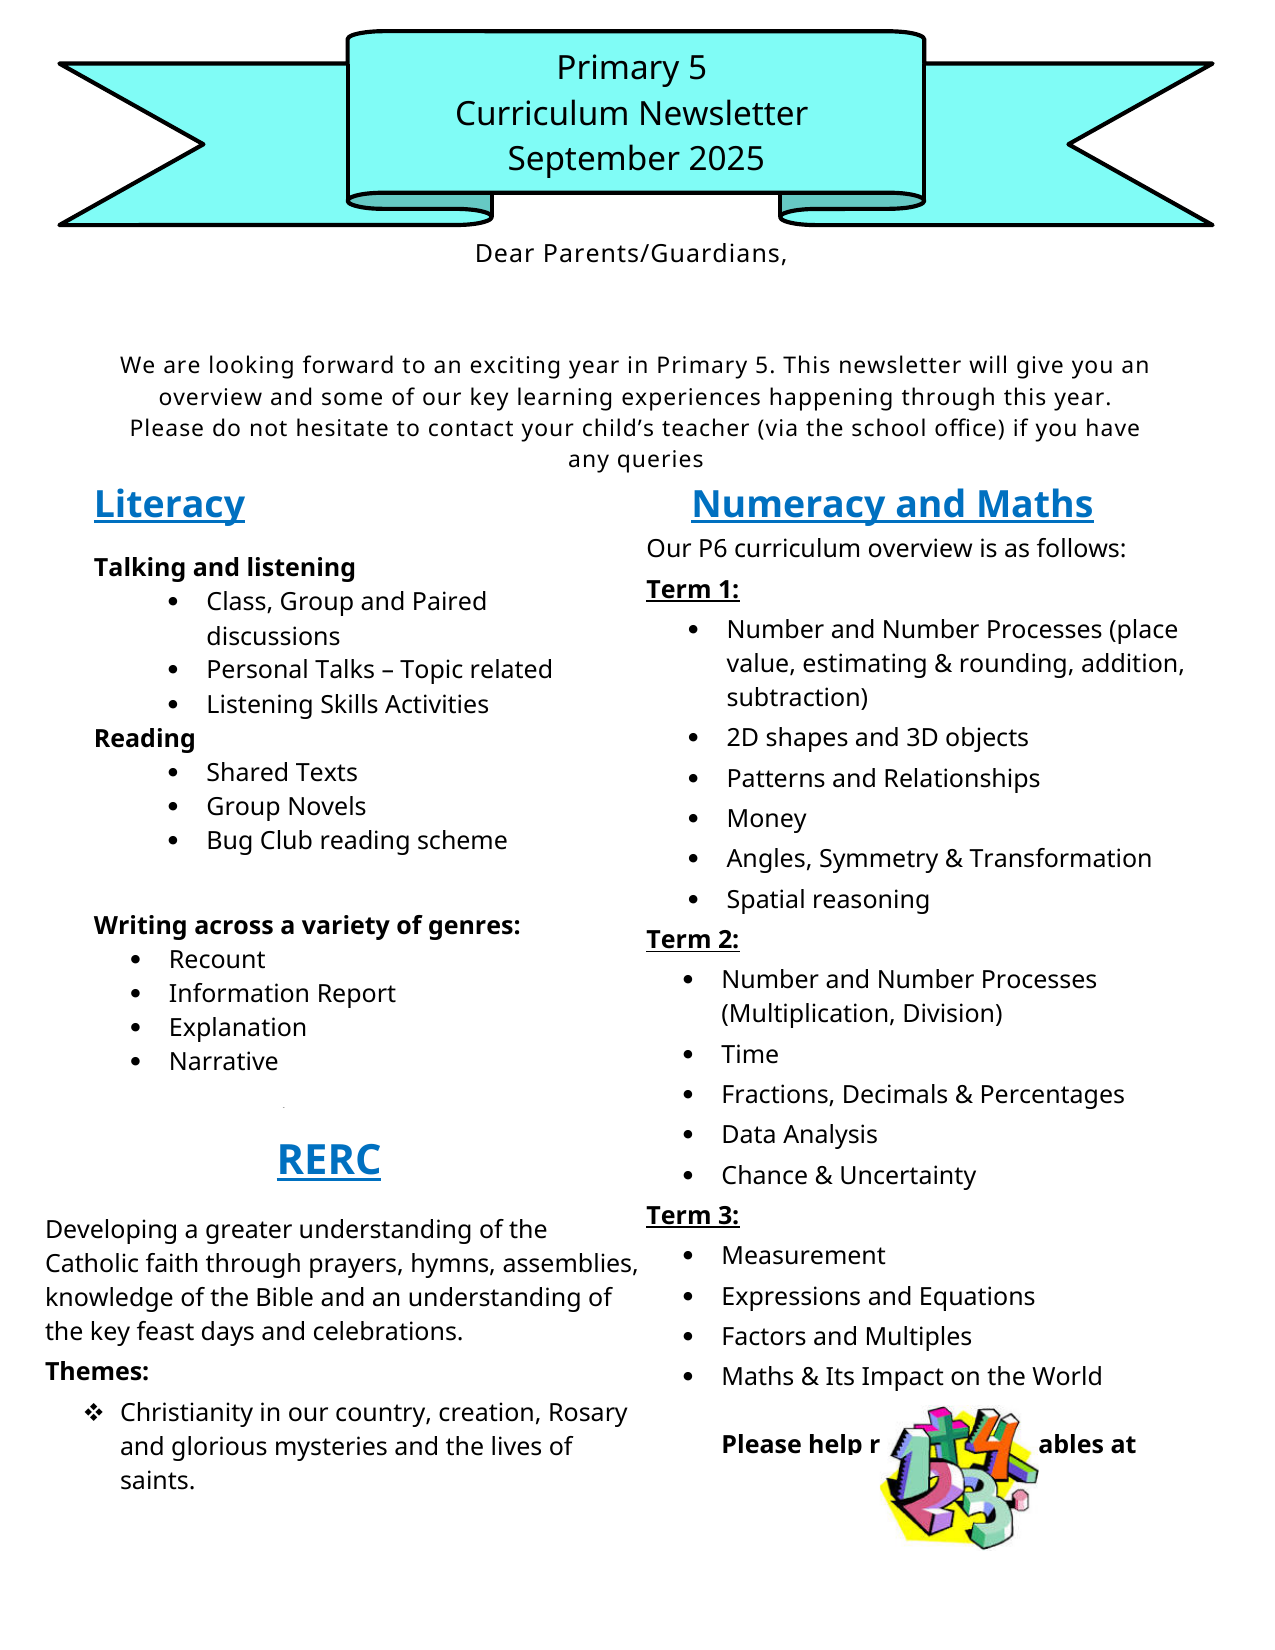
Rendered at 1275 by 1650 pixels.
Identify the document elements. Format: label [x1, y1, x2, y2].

picture [879, 1405, 1039, 1551]
